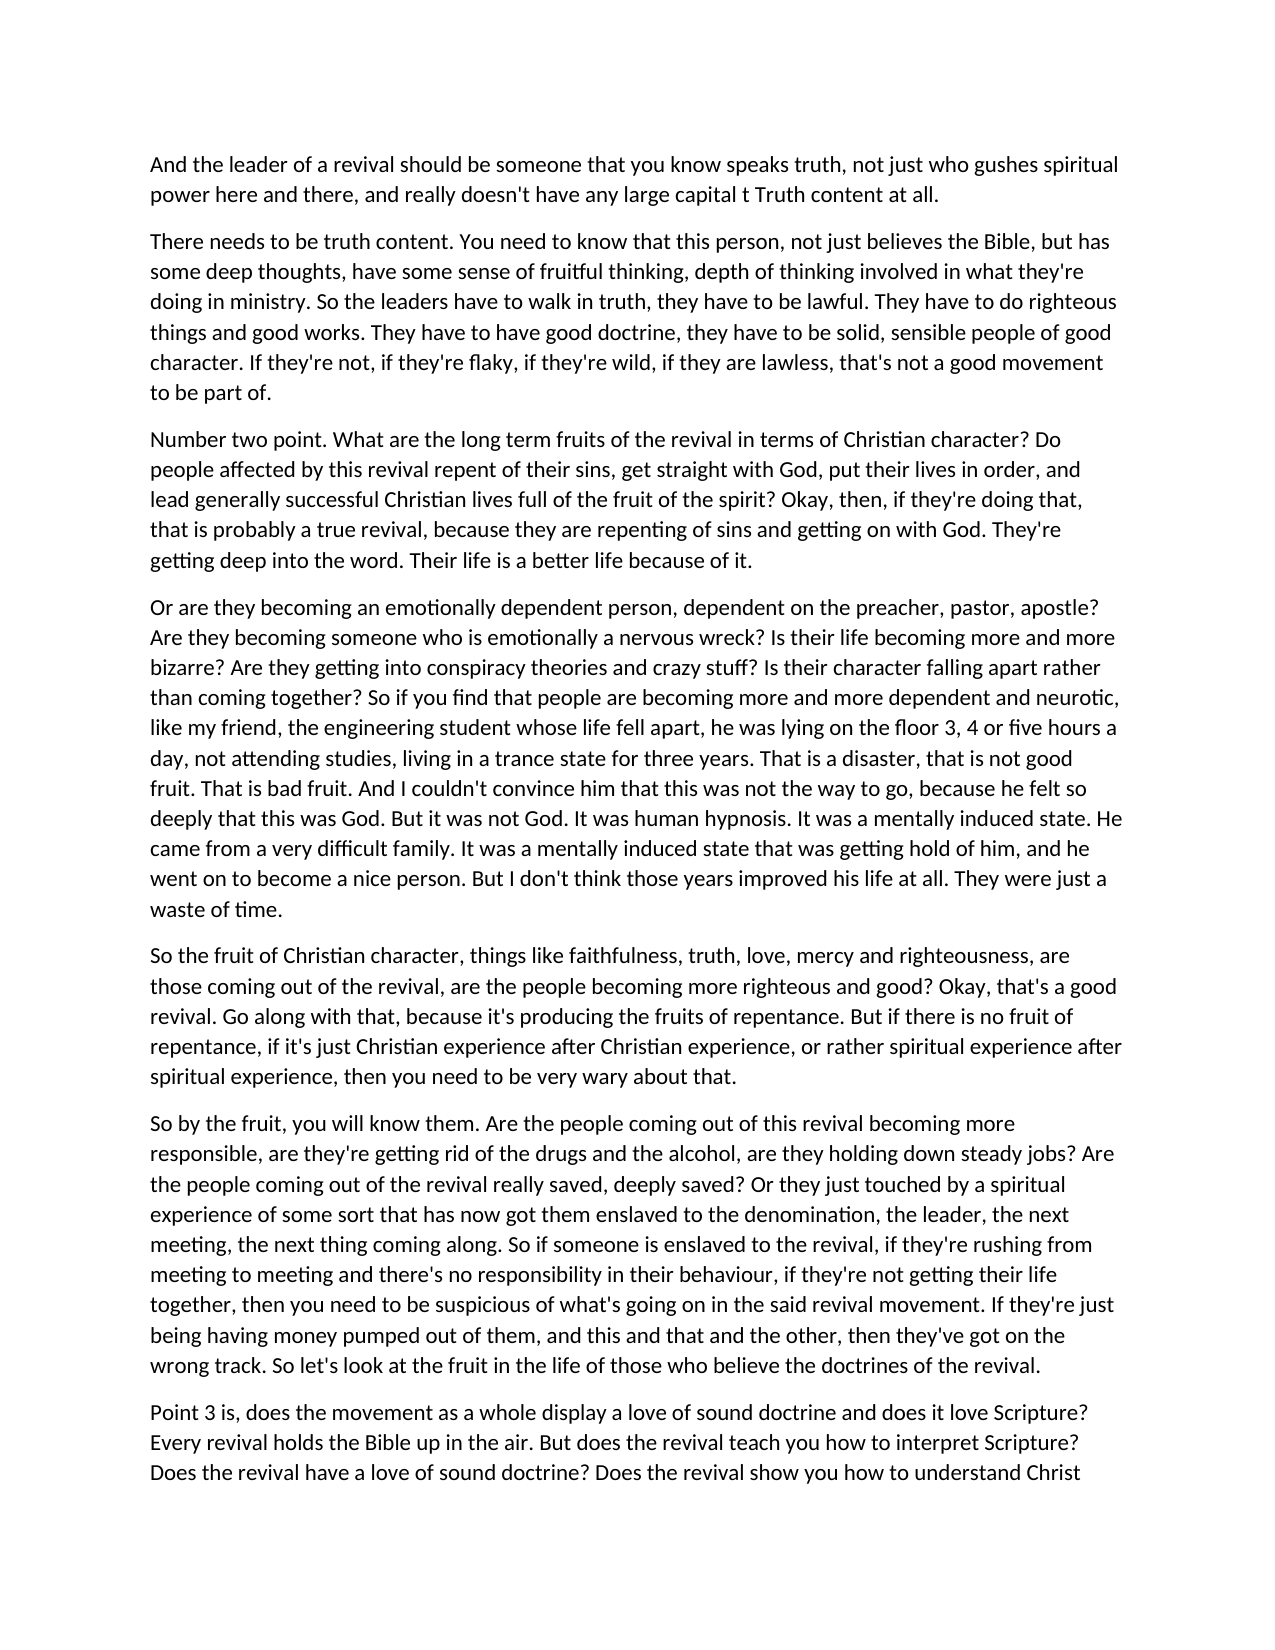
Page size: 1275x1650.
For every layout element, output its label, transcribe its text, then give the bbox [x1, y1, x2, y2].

text Number two point. What are the long term fruits of the revival in terms of Christian character? Do people affected by this revival repent of their sins, get straight with God, put their lives in order, and lead generally successful Christian lives full of the fruit of the spirit? Okay, then, if they're doing that, that is probably a true revival, because they are repenting of sins and getting on with God. They're getting deep into the word. Their life is a better life because of it. [150, 425, 1125, 574]
text So by the fruit, you will know them. Are the people coming out of this revival becoming more responsible, are they're getting rid of the drugs and the alcohol, are they holding down steady jobs? Are the people coming out of the revival really saved, deeply saved? Or they just touched by a spiritual experience of some sort that has now got them enslaved to the denomination, the leader, the next meeting, the next thing coming along. So if someone is enslaved to the revival, if they're rushing from meeting to meeting and there's no responsibility in their behaviour, if they're not getting their life together, then you need to be suspicious of what's going on in the said revival movement. If they're just being having money pumped out of them, and this and that and the other, then they've got on the wrong track. So let's look at the fruit in the life of those who believe the doctrines of the revival. [150, 1109, 1125, 1379]
text There needs to be truth content. You need to know that this person, not just believes the Bible, but has some deep thoughts, have some sense of fruitful thinking, depth of thinking involved in what they're doing in ministry. So the leaders have to walk in truth, they have to be lawful. They have to do righteous things and good works. They have to have good doctrine, they have to be solid, sensible people of good character. If they're not, if they're flaky, if they're wild, if they are lawless, that's not a good movement to be part of. [150, 227, 1125, 406]
text Or are they becoming an emotionally dependent person, dependent on the preacher, pastor, apostle? Are they becoming someone who is emotionally a nervous wreck? Is their life becoming more and more bizarre? Are they getting into conspiracy theories and crazy stuff? Is their character falling apart rather than coming together? So if you find that people are becoming more and more dependent and neurotic, like my friend, the engineering student whose life fell apart, he was lying on the floor 3, 4 or five hours a day, not attending studies, living in a trance state for three years. That is a disaster, that is not good fruit. That is bad fruit. And I couldn't convince him that this was not the way to go, because he felt so deeply that this was God. But it was not God. It was human hypnosis. It was a mentally induced state. He came from a very difficult family. It was a mentally induced state that was getting hold of him, and he went on to become a nice person. But I don't think those years improved his life at all. They were just a waste of time. [150, 593, 1125, 923]
text So the fruit of Christian character, things like faithfulness, truth, love, mercy and righteousness, are those coming out of the revival, are the people becoming more righteous and good? Okay, that's a good revival. Go along with that, because it's producing the fruits of repentance. But if there is no fruit of repentance, if it's just Christian experience after Christian experience, or rather spiritual experience after spiritual experience, then you need to be very wary about that. [150, 942, 1125, 1091]
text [150, 150, 1125, 208]
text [150, 1398, 1125, 1486]
